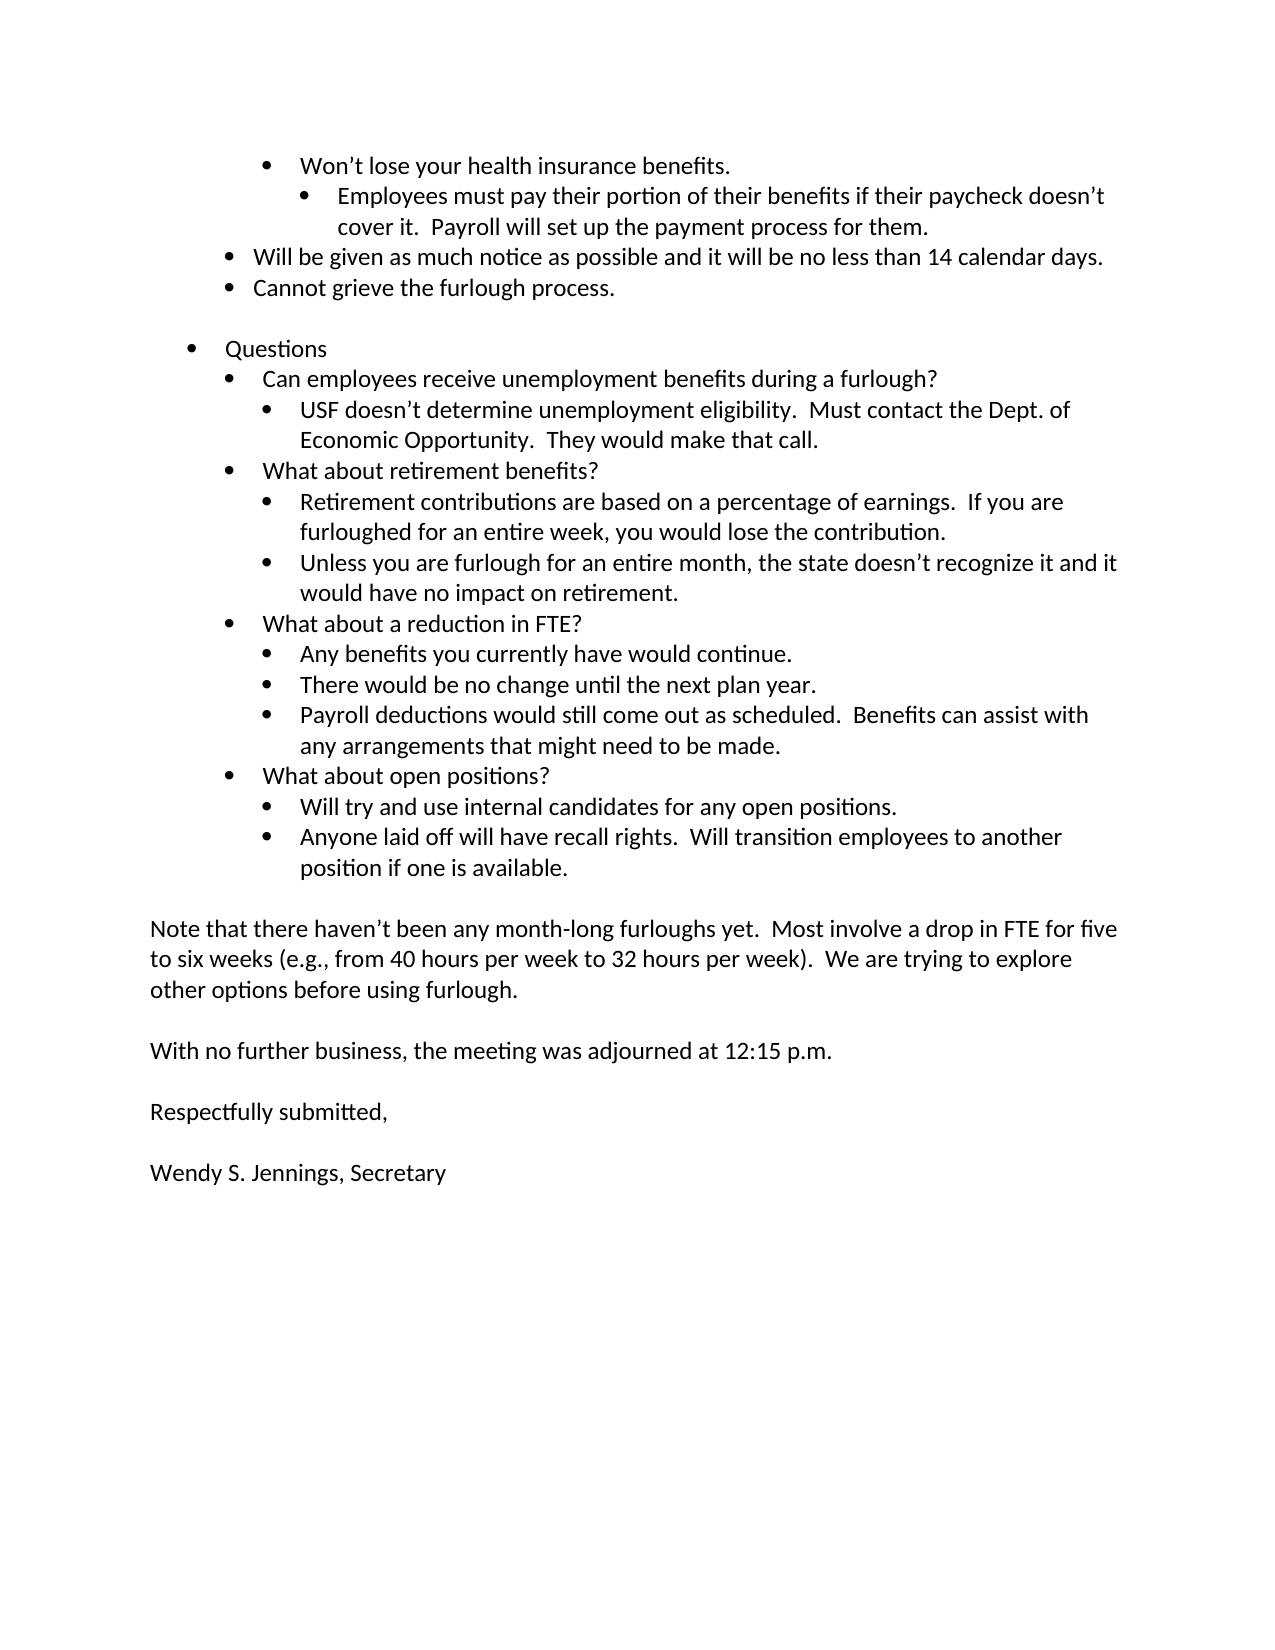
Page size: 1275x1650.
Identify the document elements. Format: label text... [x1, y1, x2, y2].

list There would be no change until the next plan year. [262, 669, 1125, 699]
list Questions [187, 333, 1125, 364]
text Respectfully submitted, [150, 1096, 1125, 1127]
list Employees must pay their portion of their benefits if their paycheck doesn’t cover it. Payroll will set up the payment process for them. [300, 181, 1125, 242]
list What about a reduction in FTE? [225, 608, 1125, 638]
list Retirement contributions are based on a percentage of earnings. If you are furloughed for an entire week, you would lose the contribution. [262, 486, 1125, 547]
list What about open positions? [225, 760, 1125, 791]
list Won’t lose your health insurance benefits. [262, 150, 1125, 181]
list Anyone laid off will have recall rights. Will transition employees to another position if one is available. [262, 821, 1125, 882]
list Will try and use internal candidates for any open positions. [262, 791, 1125, 821]
list Unless you are furlough for an entire month, the state doesn’t recognize it and it would have no impact on retirement. [262, 547, 1125, 608]
text Note that there haven’t been any month-long furloughs yet. Most involve a drop in FTE for five to six weeks (e.g., from 40 hours per week to 32 hours per week). We are trying to explore other options before using furlough. [150, 913, 1125, 1004]
list Any benefits you currently have would continue. [262, 638, 1125, 669]
list USF doesn’t determine unemployment eligibility. Must contact the Dept. of Economic Opportunity. They would make that call. [262, 394, 1125, 455]
list What about retirement benefits? [225, 455, 1125, 486]
text Wendy S. Jennings, Secretary [150, 1157, 1125, 1188]
list Will be given as much notice as possible and it will be no less than 14 calendar days. [225, 242, 1125, 272]
list Payroll deductions would still come out as scheduled. Benefits can assist with any arrangements that might need to be made. [262, 699, 1125, 760]
list Cannot grieve the furlough process. [225, 272, 1125, 303]
text With no further business, the meeting was adjourned at 12:15 p.m. [150, 1035, 1125, 1066]
list Can employees receive unemployment benefits during a furlough? [225, 364, 1125, 394]
